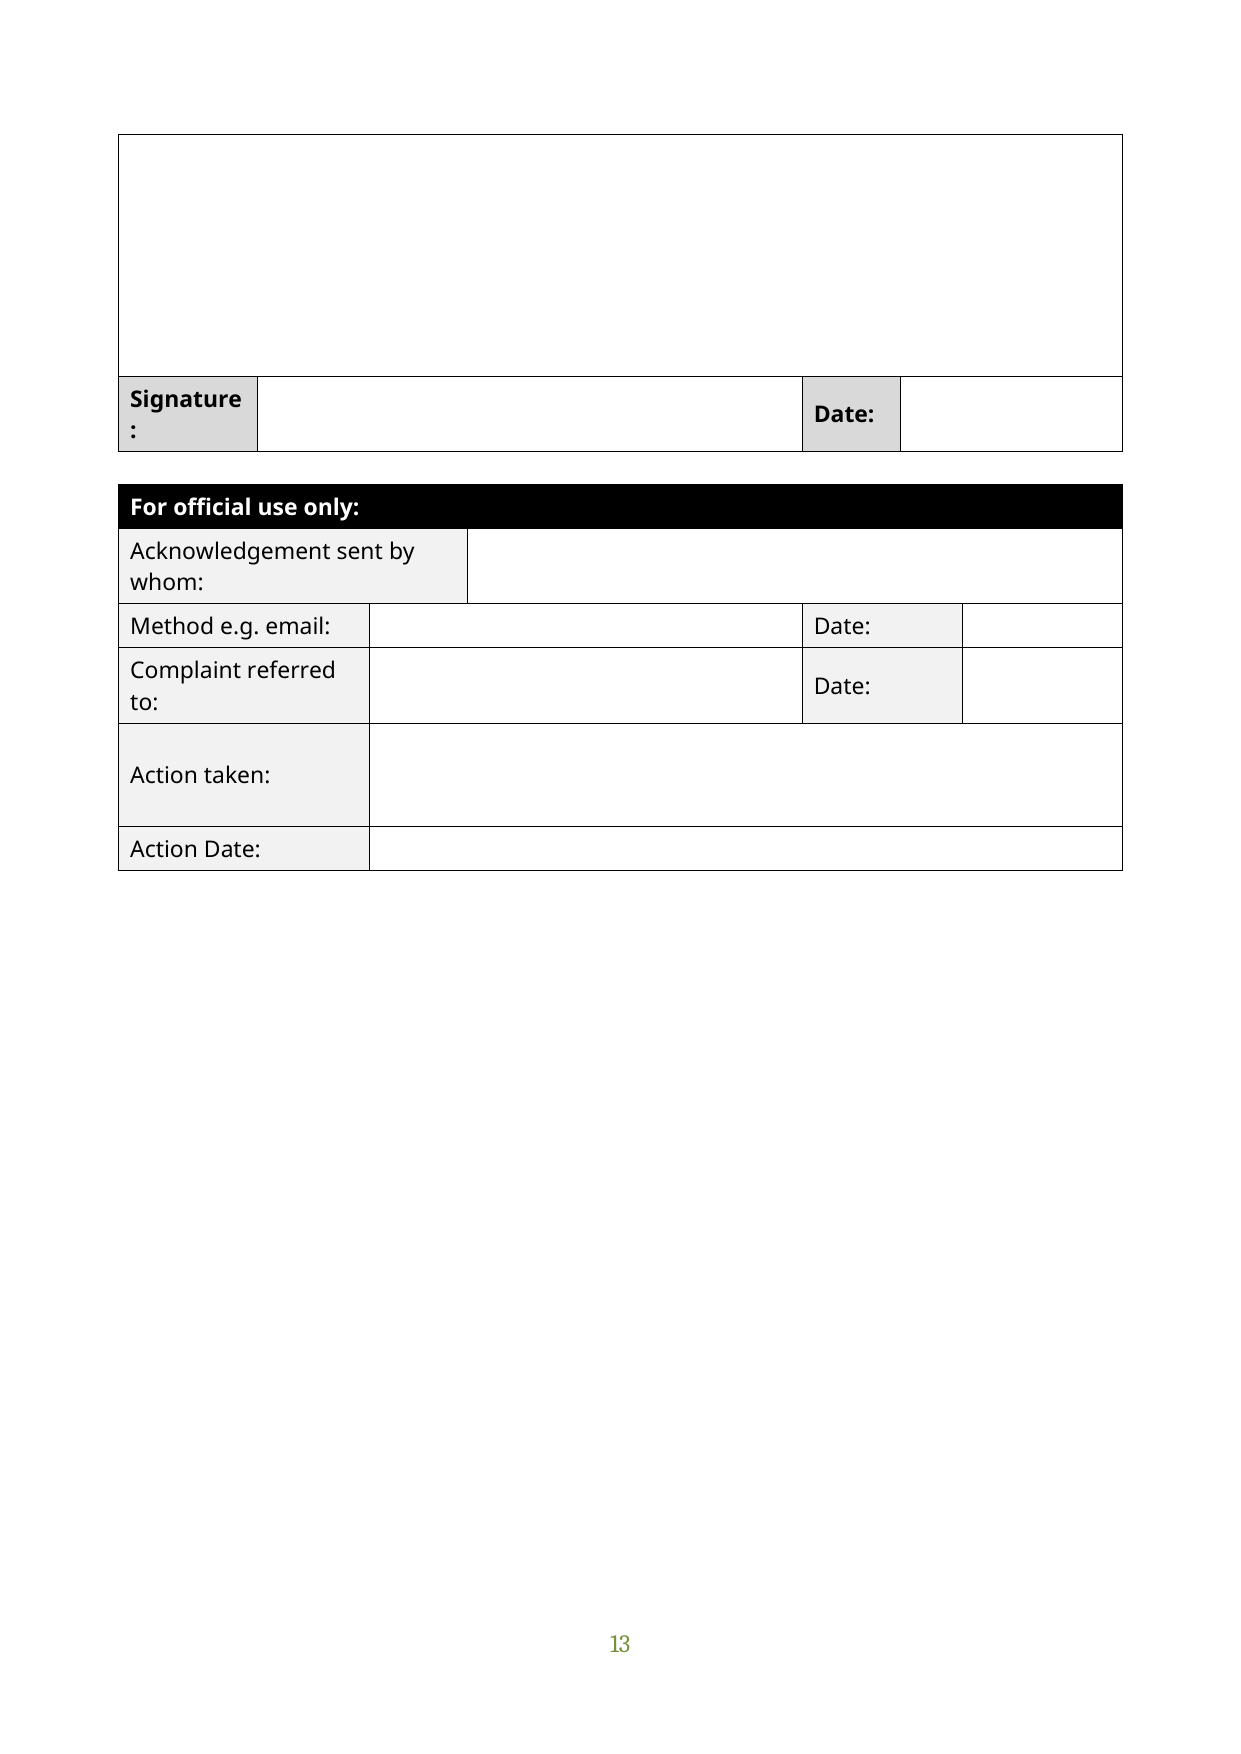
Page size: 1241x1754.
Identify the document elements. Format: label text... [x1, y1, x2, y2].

table_cell Action taken: [119, 724, 369, 826]
table_cell [468, 529, 1122, 603]
table_cell Complaint referred to: [119, 648, 369, 723]
table_cell [901, 377, 1122, 451]
table_cell [119, 135, 1122, 376]
table_cell [370, 724, 1122, 826]
table_header For official use only: [119, 485, 1122, 528]
table_cell [963, 604, 1122, 647]
table_cell [370, 827, 1122, 870]
table_cell [258, 377, 802, 451]
table_cell Method e.g. email: [119, 604, 369, 647]
table_cell [370, 604, 802, 647]
table_cell Action Date: [119, 827, 369, 870]
table_cell Date: [803, 377, 900, 451]
table_cell Date: [803, 648, 962, 723]
table_cell Date: [803, 604, 962, 647]
table_cell Acknowledgement sent by whom: [119, 529, 467, 603]
table_cell Signature: [119, 377, 257, 451]
table_cell [370, 648, 802, 723]
table_cell [963, 648, 1122, 723]
